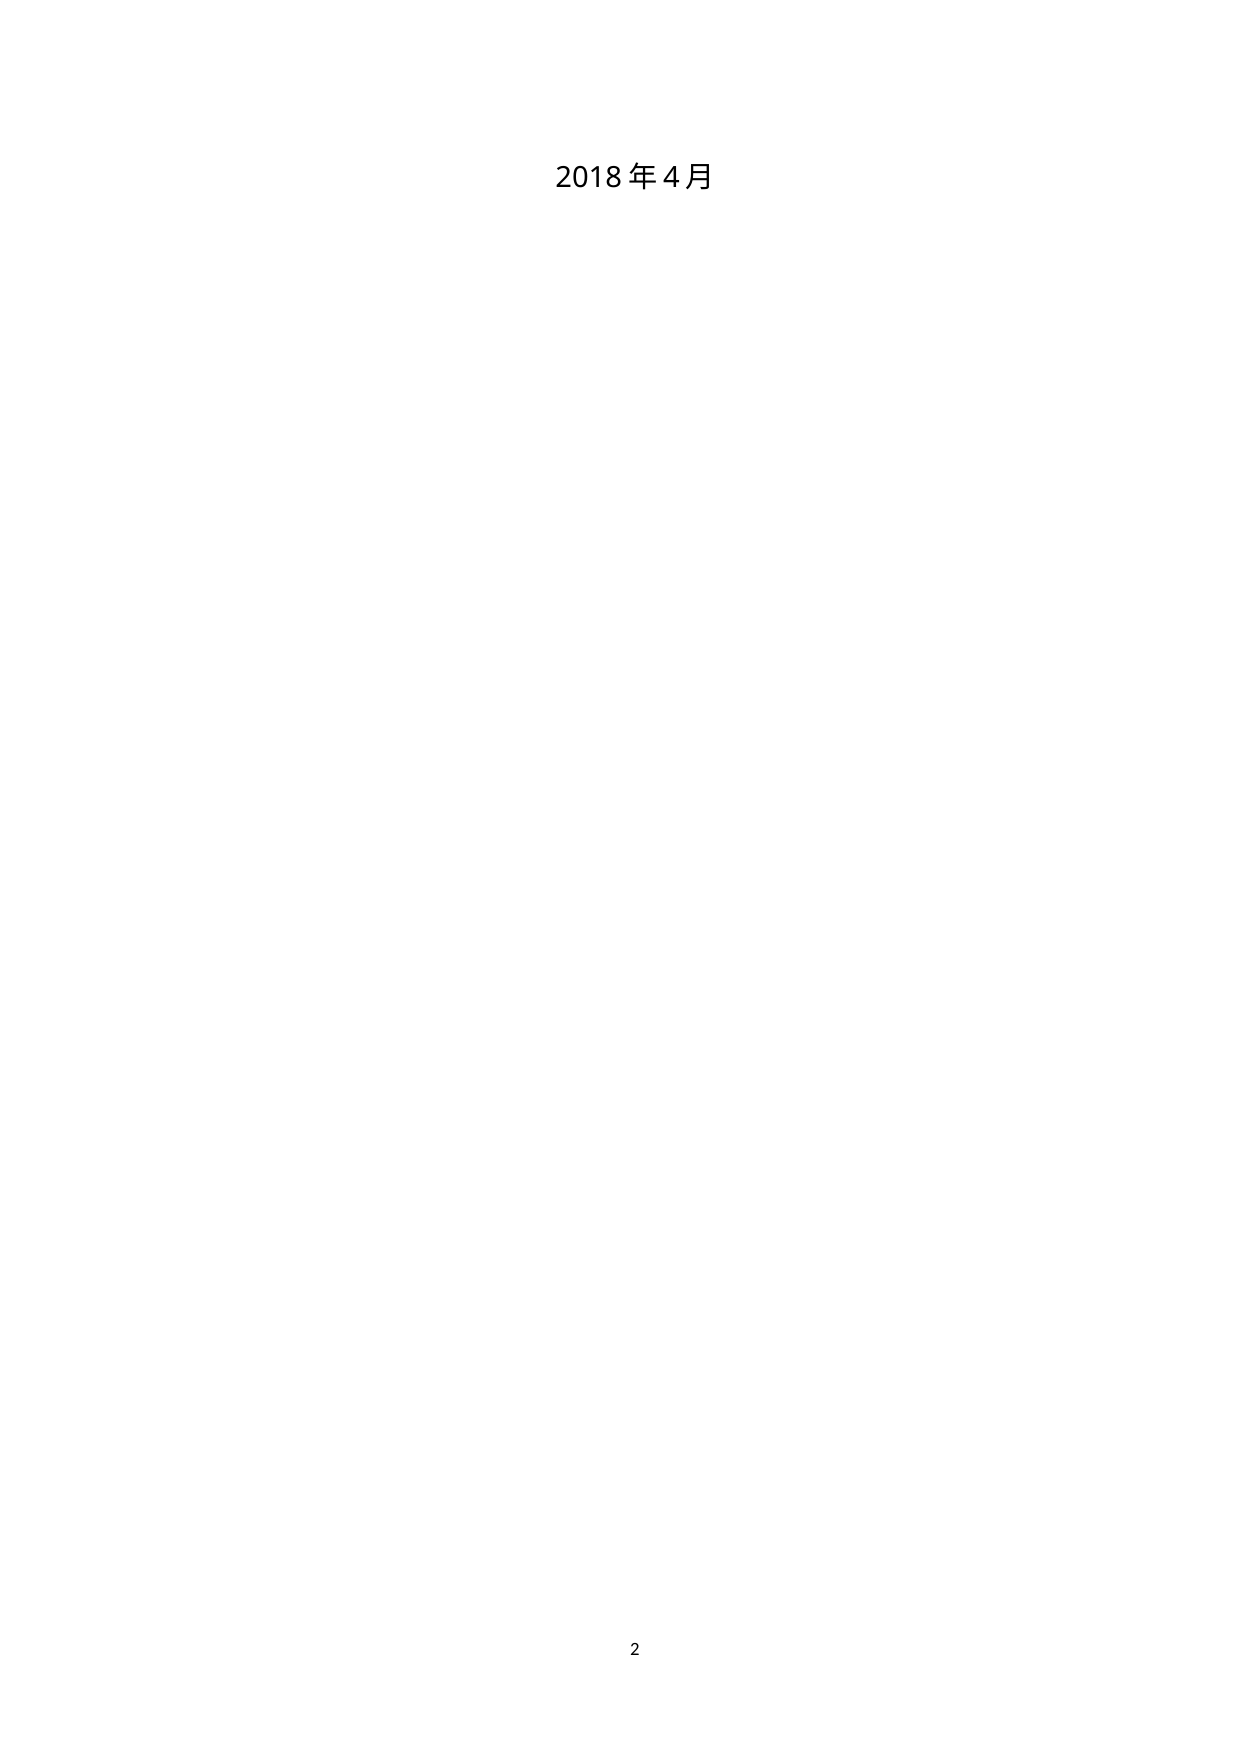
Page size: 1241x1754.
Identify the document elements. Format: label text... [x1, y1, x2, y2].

text 2018年4月 [177, 152, 1092, 197]
